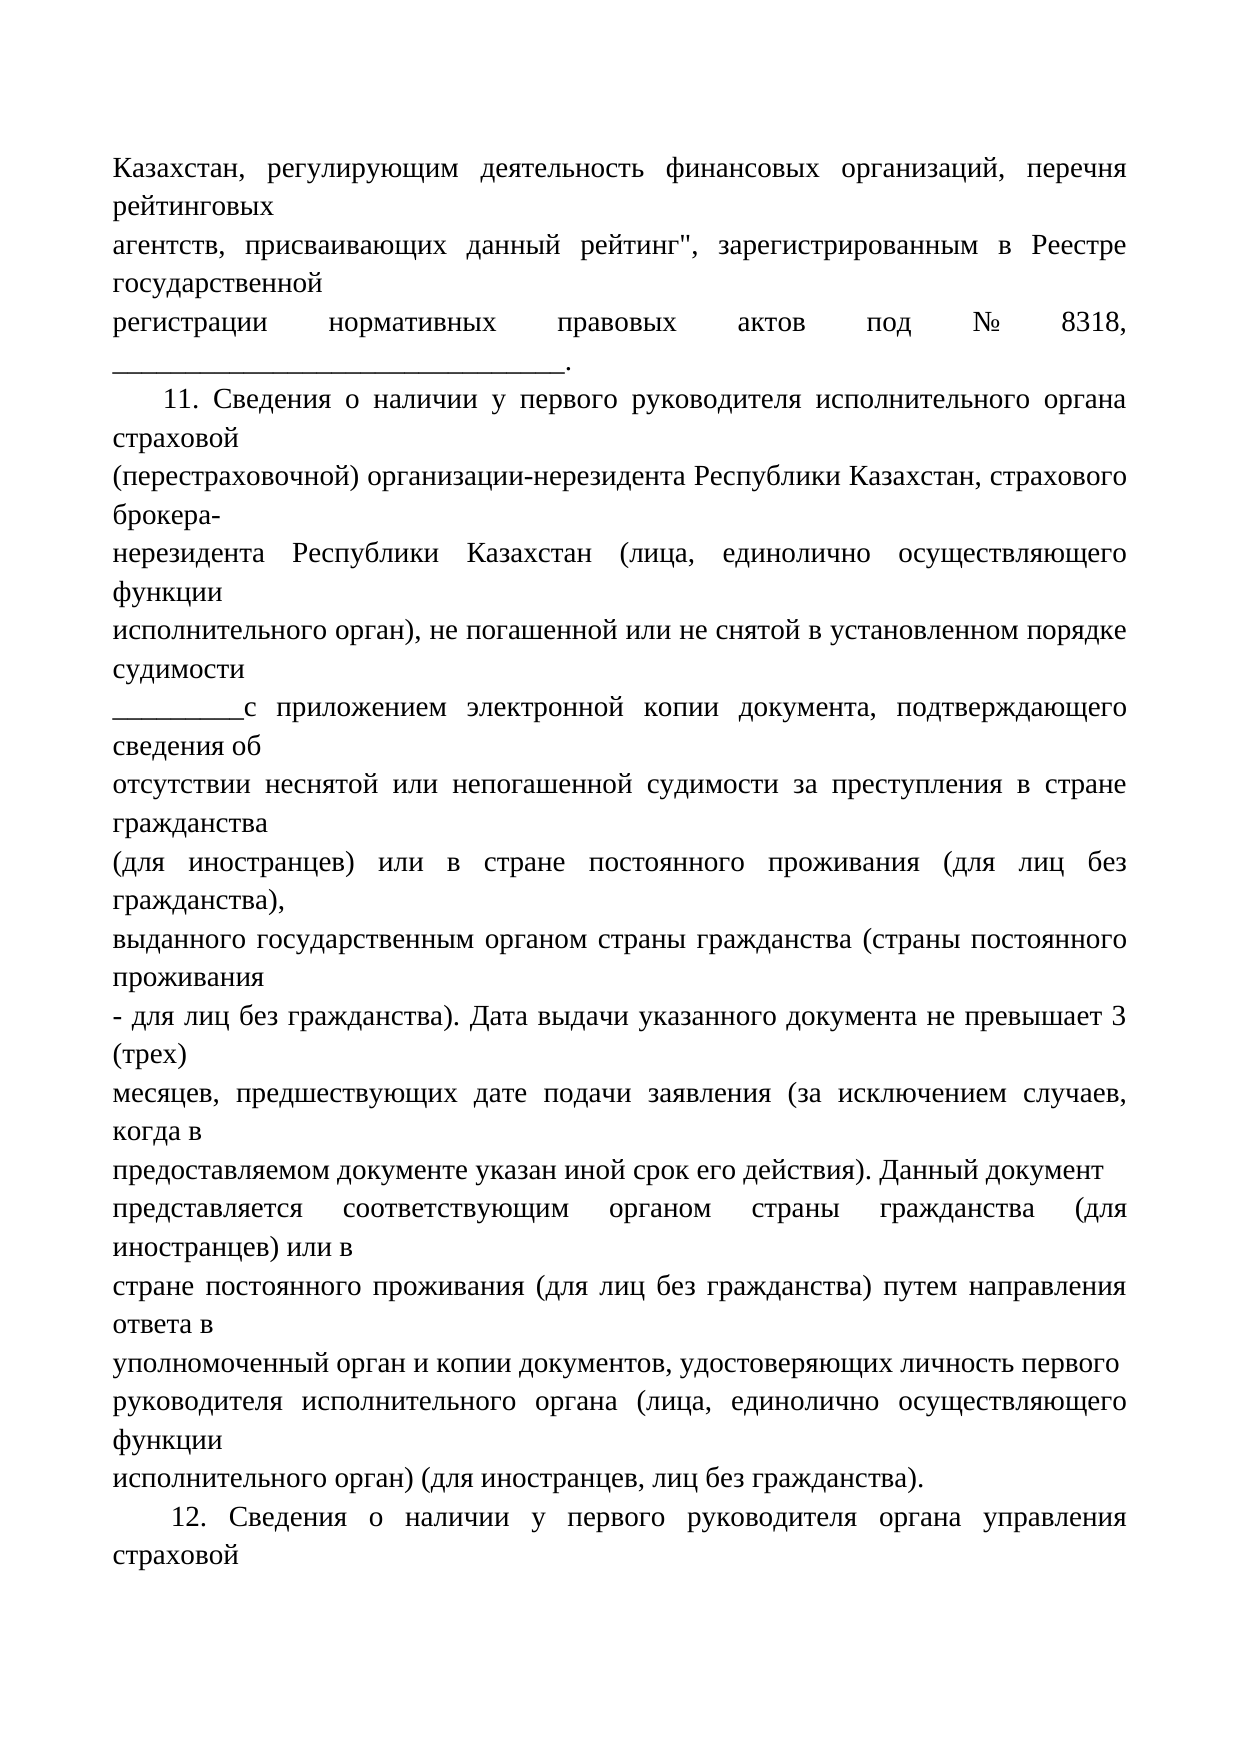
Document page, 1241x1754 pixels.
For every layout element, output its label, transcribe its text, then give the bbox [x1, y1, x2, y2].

text (для иностранцев) или в стране постоянного проживания (для лиц без гражданства), [112, 844, 1128, 916]
text месяцев, предшествующих дате подачи заявления (за исключением случаев, когда в [112, 1075, 1128, 1147]
text нерезидента Республики Казахстан (лица, единолично осуществляющего функции [112, 535, 1128, 607]
text представляется соответствующим органом страны гражданства (для иностранцев) или в [112, 1191, 1128, 1263]
text уполномоченный орган и копии документов, удостоверяющих личность первого [112, 1345, 1128, 1378]
text агентств, присваивающих данный рейтинг", зарегистрированным в Реестре государственной [112, 227, 1128, 299]
text исполнительного орган) (для иностранцев, лиц без гражданства). [112, 1460, 1128, 1494]
text руководителя исполнительного органа (лица, единолично осуществляющего функции [112, 1383, 1128, 1455]
text Казахстан, регулирующим деятельность финансовых организаций, перечня рейтинговых [112, 150, 1128, 222]
text регистрации нормативных правовых актов под № 8318, _______________________________. [112, 304, 1128, 376]
text - для лиц без гражданства). Дата выдачи указанного документа не превышает 3 (трех) [112, 998, 1128, 1070]
text 12. Сведения о наличии у первого руководителя органа управления страховой [112, 1499, 1128, 1571]
text исполнительного орган), не погашенной или не снятой в установленном порядке судимости [112, 612, 1128, 684]
text 11. Сведения о наличии у первого руководителя исполнительного органа страховой [112, 381, 1128, 453]
text предоставляемом документе указан иной срок его действия). Данный документ [112, 1152, 1128, 1186]
text отсутствии неснятой или непогашенной судимости за преступления в стране гражданства [112, 767, 1128, 839]
text стране постоянного проживания (для лиц без гражданства) путем направления ответа в [112, 1268, 1128, 1340]
text _________с приложением электронной копии документа, подтверждающего сведения об [112, 689, 1128, 762]
text (перестраховочной) организации-нерезидента Республики Казахстан, страхового брокера- [112, 458, 1128, 530]
text выданного государственным органом страны гражданства (страны постоянного проживания [112, 921, 1128, 993]
